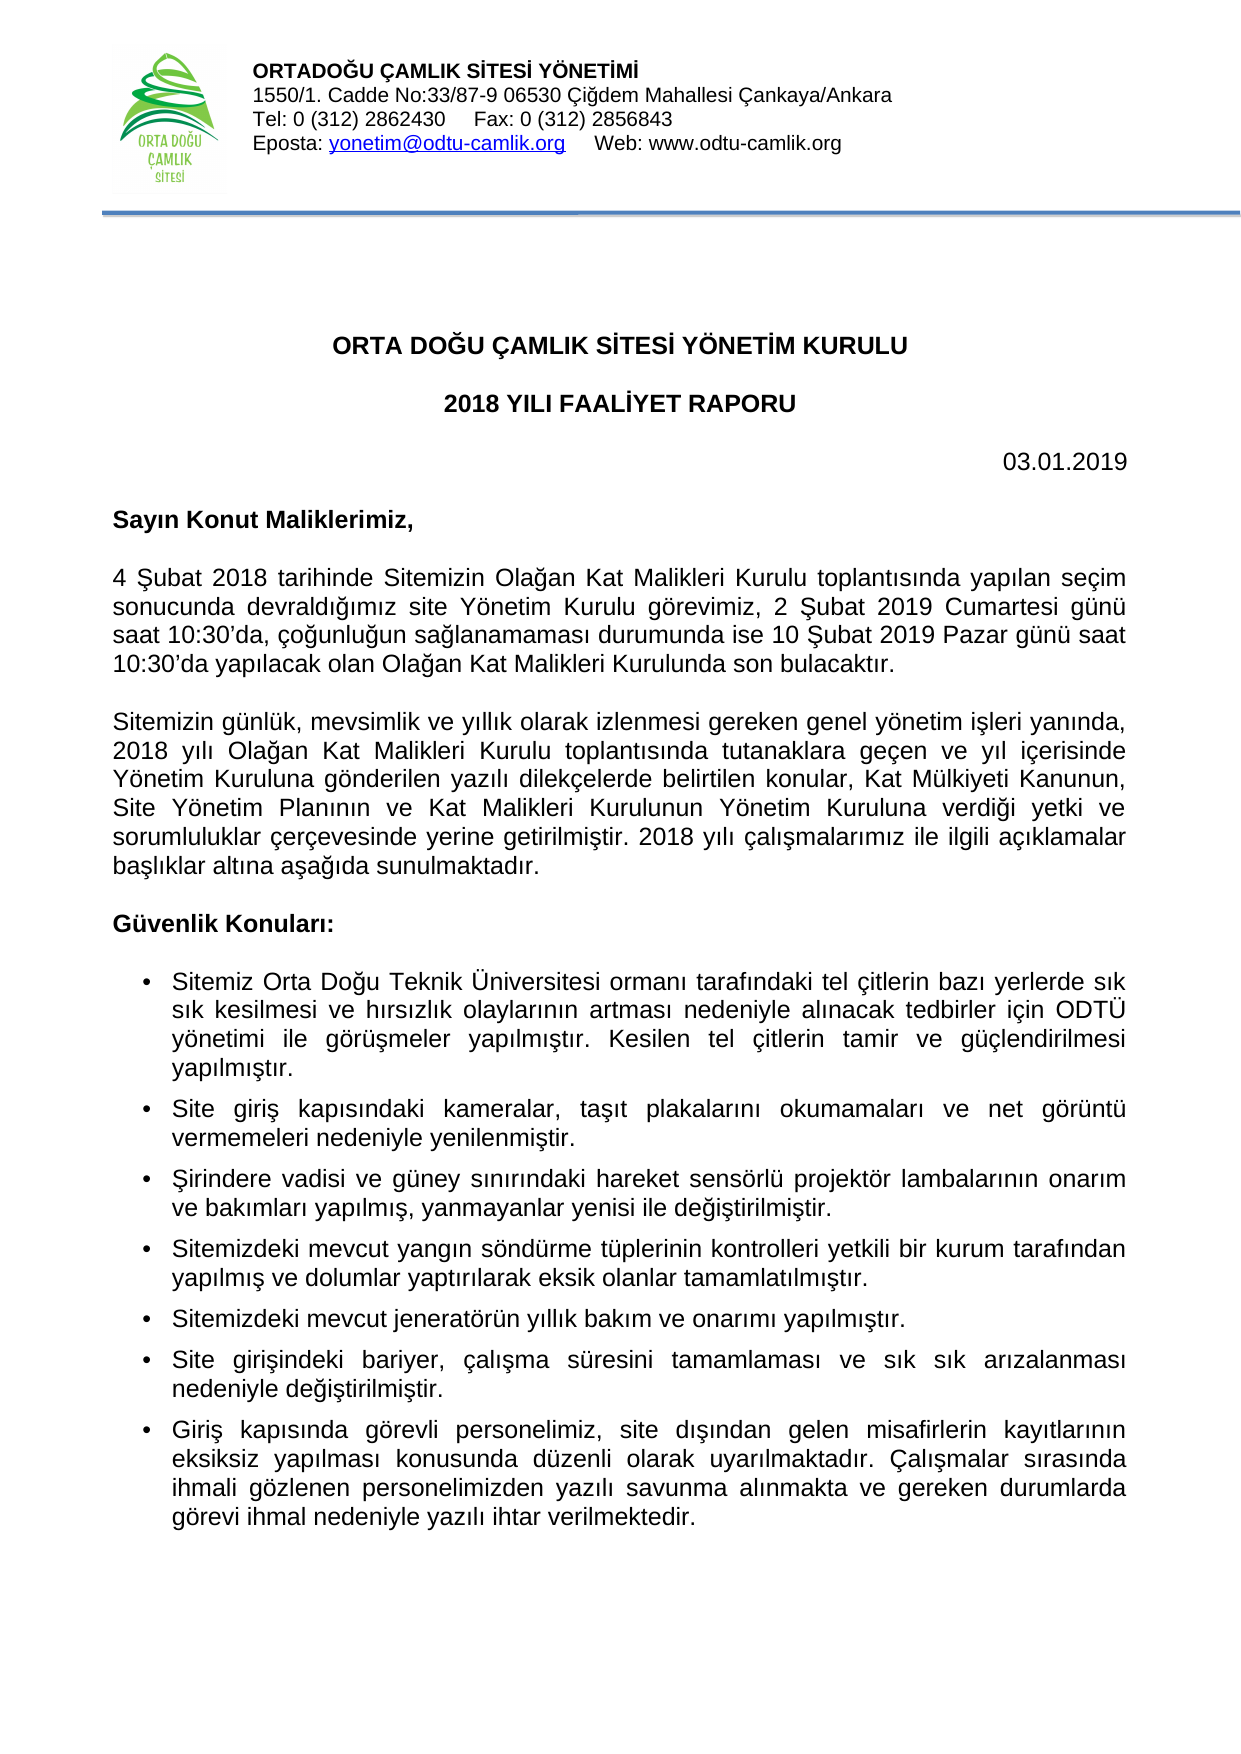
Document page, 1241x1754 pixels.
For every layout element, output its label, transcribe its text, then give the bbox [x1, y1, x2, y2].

text 03.01.2019 [112, 447, 1128, 476]
text 2018 YILI FAALİYET RAPORU [112, 389, 1128, 418]
text Sayın Konut Maliklerimiz, [112, 505, 1128, 533]
text • Giriş kapısında görevli personelimiz, site dışından gelen misafirlerin kayıtlarının eksiksiz yapılması konusunda düzenli olarak uyarılmaktadır. Çalışmalar sırasında ihmali gözlenen personelimizden yazılı savunma alınmakta ve gereken durumlarda görevi ihmal nedeniyle yazılı ihtar verilmektedir. [142, 1415, 1128, 1530]
text Güvenlik Konuları: [112, 908, 1128, 937]
picture [112, 44, 228, 194]
text 4 Şubat 2018 tarihinde Sitemizin Olağan Kat Malikleri Kurulu toplantısında yapılan seçim sonucunda devraldığımız site Yönetim Kurulu görevimiz, 2 Şubat 2019 Cumartesi günü saat 10:30’da, çoğunluğun sağlanamaması durumunda ise 10 Şubat 2019 Pazar günü saat 10:30’da yapılacak olan Olağan Kat Malikleri Kurulunda son bulacaktır. [112, 563, 1128, 678]
text ORTA DOĞU ÇAMLIK SİTESİ YÖNETİM KURULU [112, 331, 1128, 360]
text Sitemizin günlük, mevsimlik ve yıllık olarak izlenmesi gereken genel yönetim işleri yanında, 2018 yılı Olağan Kat Malikleri Kurulu toplantısında tutanaklara geçen ve yıl içerisinde Yönetim Kuruluna gönderilen yazılı dilekçelerde belirtilen konular, Kat Mülkiyeti Kanunun, Site Yönetim Planının ve Kat Malikleri Kurulunun Yönetim Kuruluna verdiği yetki ve sorumluluklar çerçevesinde yerine getirilmiştir. 2018 yılı çalışmalarımız ile ilgili açıklamalar başlıklar altına aşağıda sunulmaktadır. [112, 707, 1128, 879]
text • Sitemizdeki mevcut jeneratörün yıllık bakım ve onarımı yapılmıştır. [142, 1304, 1128, 1333]
text • Site giriş kapısındaki kameralar, taşıt plakalarını okumamaları ve net görüntü vermemeleri nedeniyle yenilenmiştir. [142, 1094, 1128, 1151]
text • Site girişindeki bariyer, çalışma süresini tamamlaması ve sık sık arızalanması nedeniyle değiştirilmiştir. [142, 1345, 1128, 1403]
text • Sitemiz Orta Doğu Teknik Üniversitesi ormanı tarafındaki tel çitlerin bazı yerlerde sık sık kesilmesi ve hırsızlık olaylarının artması nedeniyle alınacak tedbirler için ODTÜ yönetimi ile görüşmeler yapılmıştır. Kesilen tel çitlerin tamir ve güçlendirilmesi yapılmıştır. [142, 966, 1128, 1081]
text • Sitemizdeki mevcut yangın söndürme tüplerinin kontrolleri yetkili bir kurum tarafından yapılmış ve dolumlar yaptırılarak eksik olanlar tamamlatılmıştır. [142, 1234, 1128, 1291]
text • Şirindere vadisi ve güney sınırındaki hareket sensörlü projektör lambalarının onarım ve bakımları yapılmış, yanmayanlar yenisi ile değiştirilmiştir. [142, 1164, 1128, 1221]
